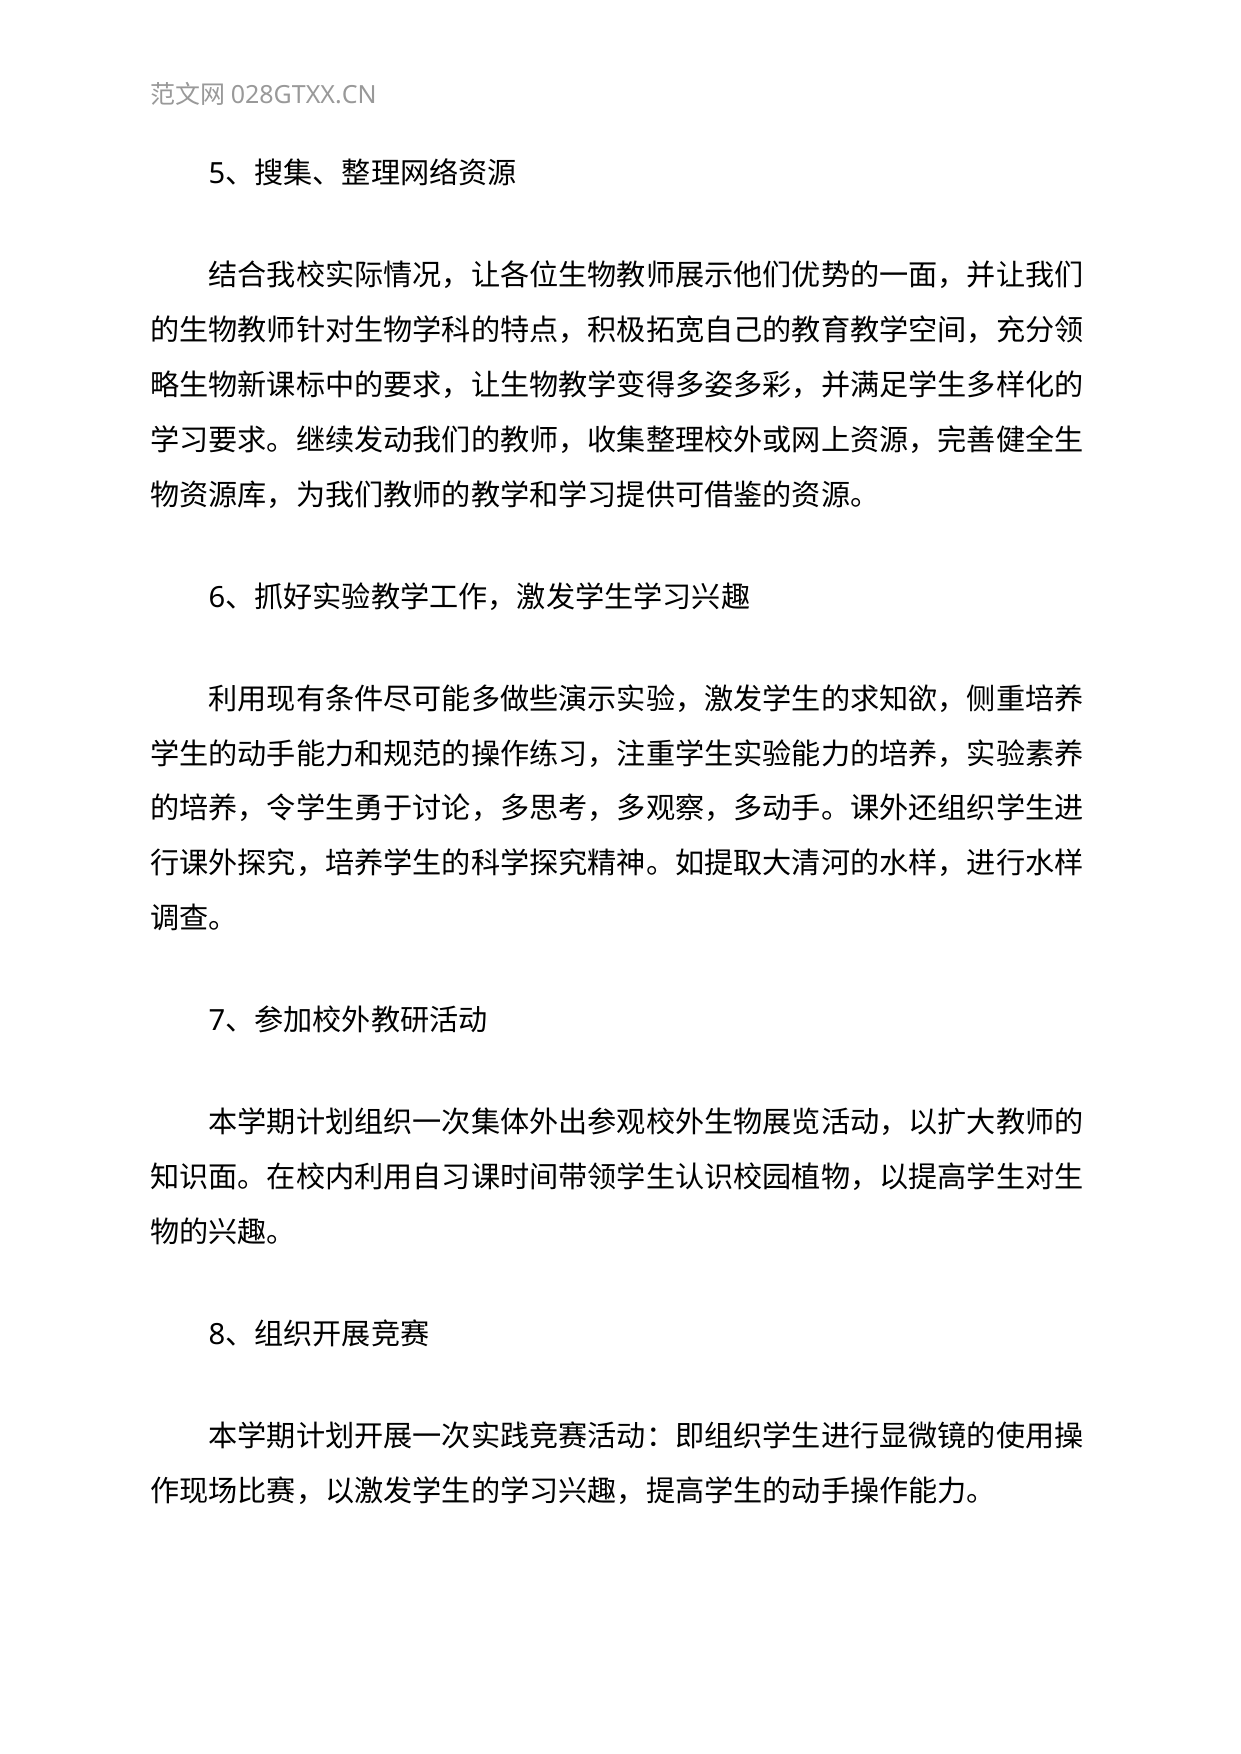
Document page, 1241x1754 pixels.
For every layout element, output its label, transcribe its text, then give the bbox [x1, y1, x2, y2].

text 5、搜集、整理网络资源 [150, 150, 1090, 192]
text 利用现有条件尽可能多做些演示实验，激发学生的求知欲，侧重培养学生的动手能力和规范的操作练习，注重学生实验能力的培养，实验素养的培养，令学生勇于讨论，多思考，多观察，多动手。课外还组织学生进行课外探究，培养学生的科学探究精神。如提取大清河的水样，进行水样调查。 [150, 675, 1090, 937]
text 6、抓好实验教学工作，激发学生学习兴趣 [150, 573, 1090, 616]
text 7、参加校外教研活动 [150, 997, 1090, 1039]
text 本学期计划开展一次实践竞赛活动：即组织学生进行显微镜的使用操作现场比赛，以激发学生的学习兴趣，提高学生的动手操作能力。 [150, 1412, 1090, 1509]
text 结合我校实际情况，让各位生物教师展示他们优势的一面，并让我们的生物教师针对生物学科的特点，积极拓宽自己的教育教学空间，充分领略生物新课标中的要求，让生物教学变得多姿多彩，并满足学生多样化的学习要求。继续发动我们的教师，收集整理校外或网上资源，完善健全生物资源库，为我们教师的教学和学习提供可借鉴的资源。 [150, 252, 1090, 514]
text 本学期计划组织一次集体外出参观校外生物展览活动，以扩大教师的知识面。在校内利用自习课时间带领学生认识校园植物，以提高学生对生物的兴趣。 [150, 1099, 1090, 1251]
text 8、组织开展竞赛 [150, 1310, 1090, 1353]
